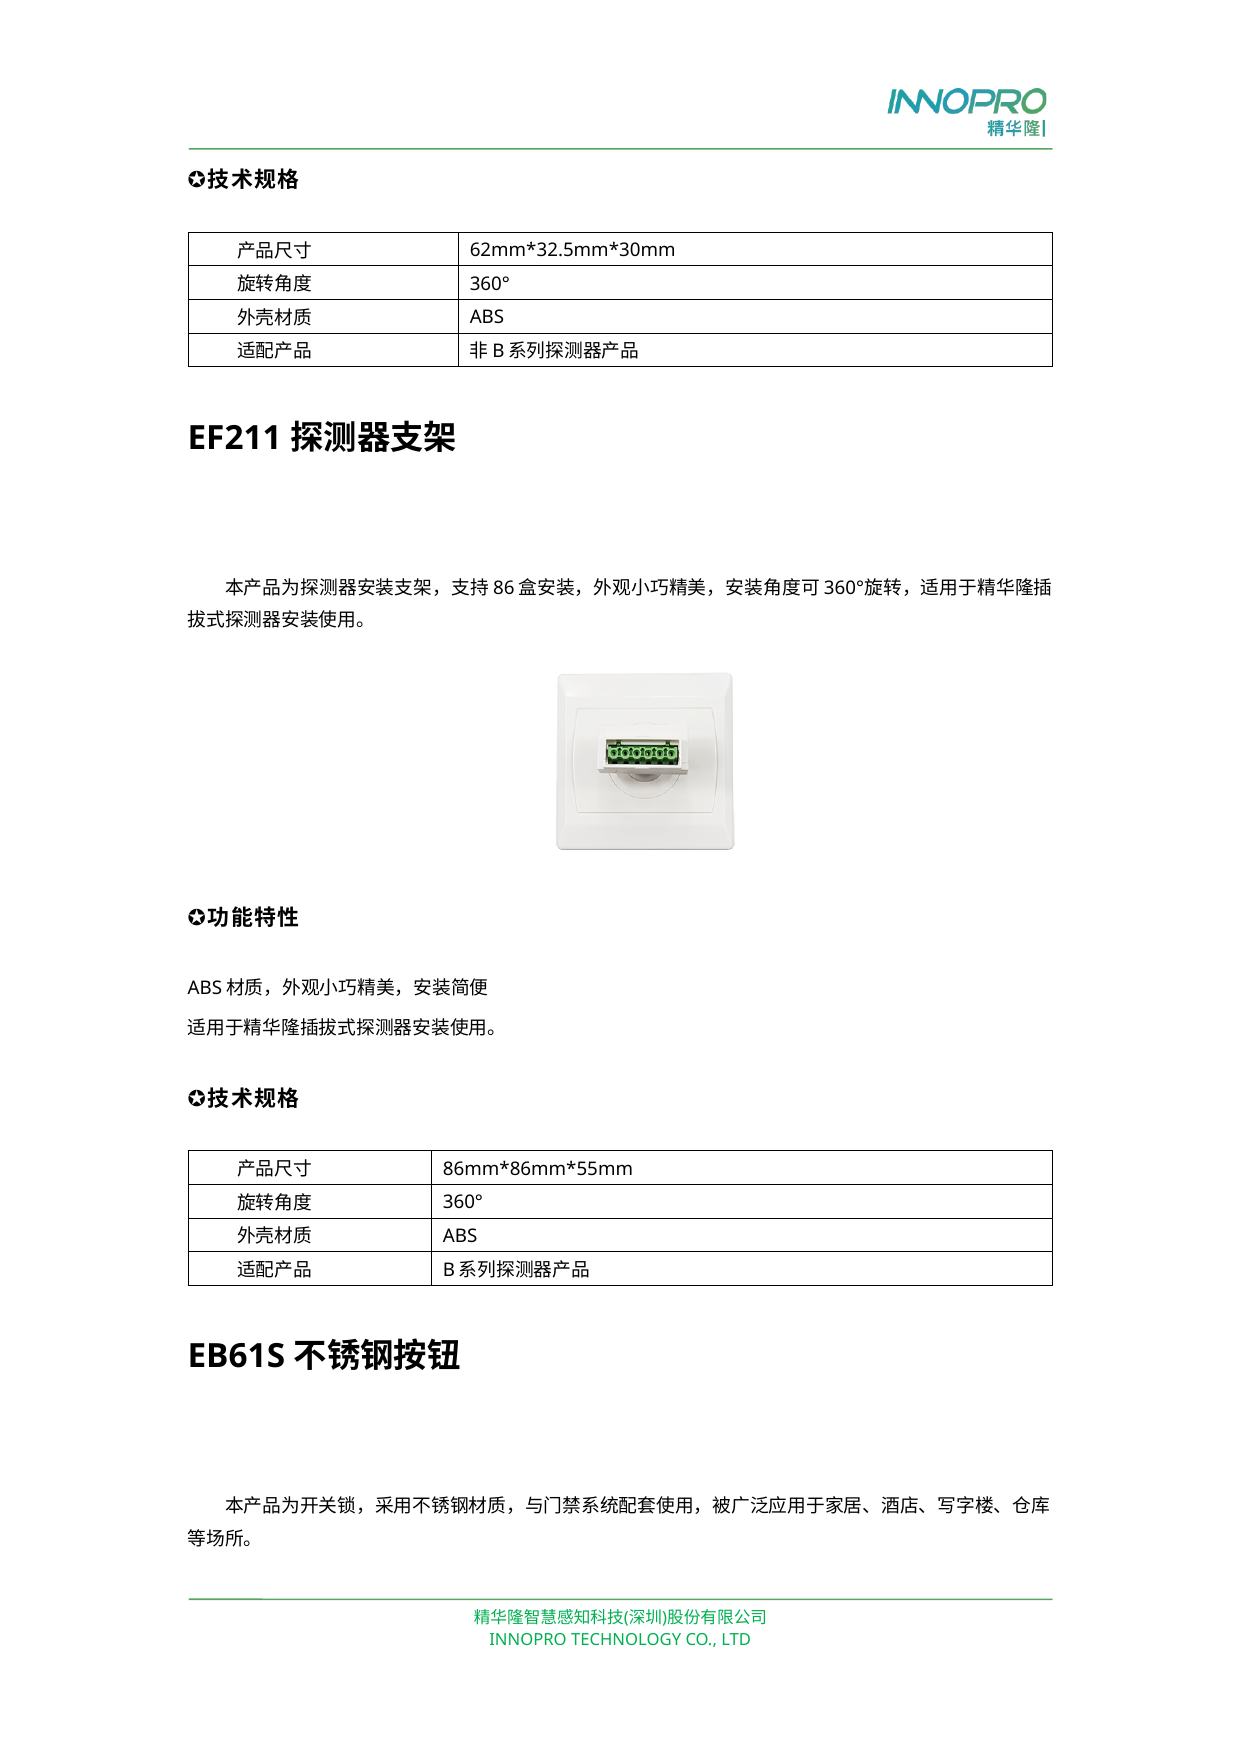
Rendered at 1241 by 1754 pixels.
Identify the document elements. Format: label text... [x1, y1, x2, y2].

table_header 产品尺寸 [189, 1151, 431, 1184]
table_cell 适配产品 [189, 334, 458, 366]
table_cell 旋转角度 [189, 266, 458, 299]
text 适用于精华隆插拔式探测器安装使用。 [187, 1010, 1053, 1043]
table_header 86mm*86mm*55mm [432, 1151, 1052, 1184]
table_header 产品尺寸 [189, 233, 458, 265]
picture [551, 667, 739, 856]
table_cell 非B系列探测器产品 [459, 334, 1052, 366]
table_cell 适配产品 [189, 1252, 431, 1284]
table_cell ABS [432, 1219, 1052, 1251]
table_cell 旋转角度 [189, 1185, 431, 1217]
table_header 62mm*32.5mm*30mm [459, 233, 1052, 265]
text 本产品为探测器安装支架，支持86盒安装，外观小巧精美，安装角度可360°旋转，适用于精华隆插拔式探测器安装使用。 [187, 570, 1053, 635]
text 本产品为开关锁，采用不锈钢材质，与门禁系统配套使用，被广泛应用于家居、酒店、写字楼、仓库等场所。 [187, 1488, 1053, 1553]
table_cell 外壳材质 [189, 300, 458, 332]
text ABS材质，外观小巧精美，安装简便 [187, 970, 1053, 1002]
table_cell 360° [459, 266, 1052, 299]
table_cell 360° [432, 1185, 1052, 1217]
subtitle EF211 探测器支架 [187, 402, 1053, 467]
table_cell ABS [459, 300, 1052, 332]
subtitle EB61S 不锈钢按钮 [187, 1321, 1053, 1386]
table_cell B系列探测器产品 [432, 1252, 1052, 1284]
text ✪功能特性 [187, 900, 1053, 932]
picture [887, 88, 1047, 139]
text ✪技术规格 [187, 162, 1053, 194]
table_cell 外壳材质 [189, 1219, 431, 1251]
text ✪技术规格 [187, 1080, 1053, 1113]
